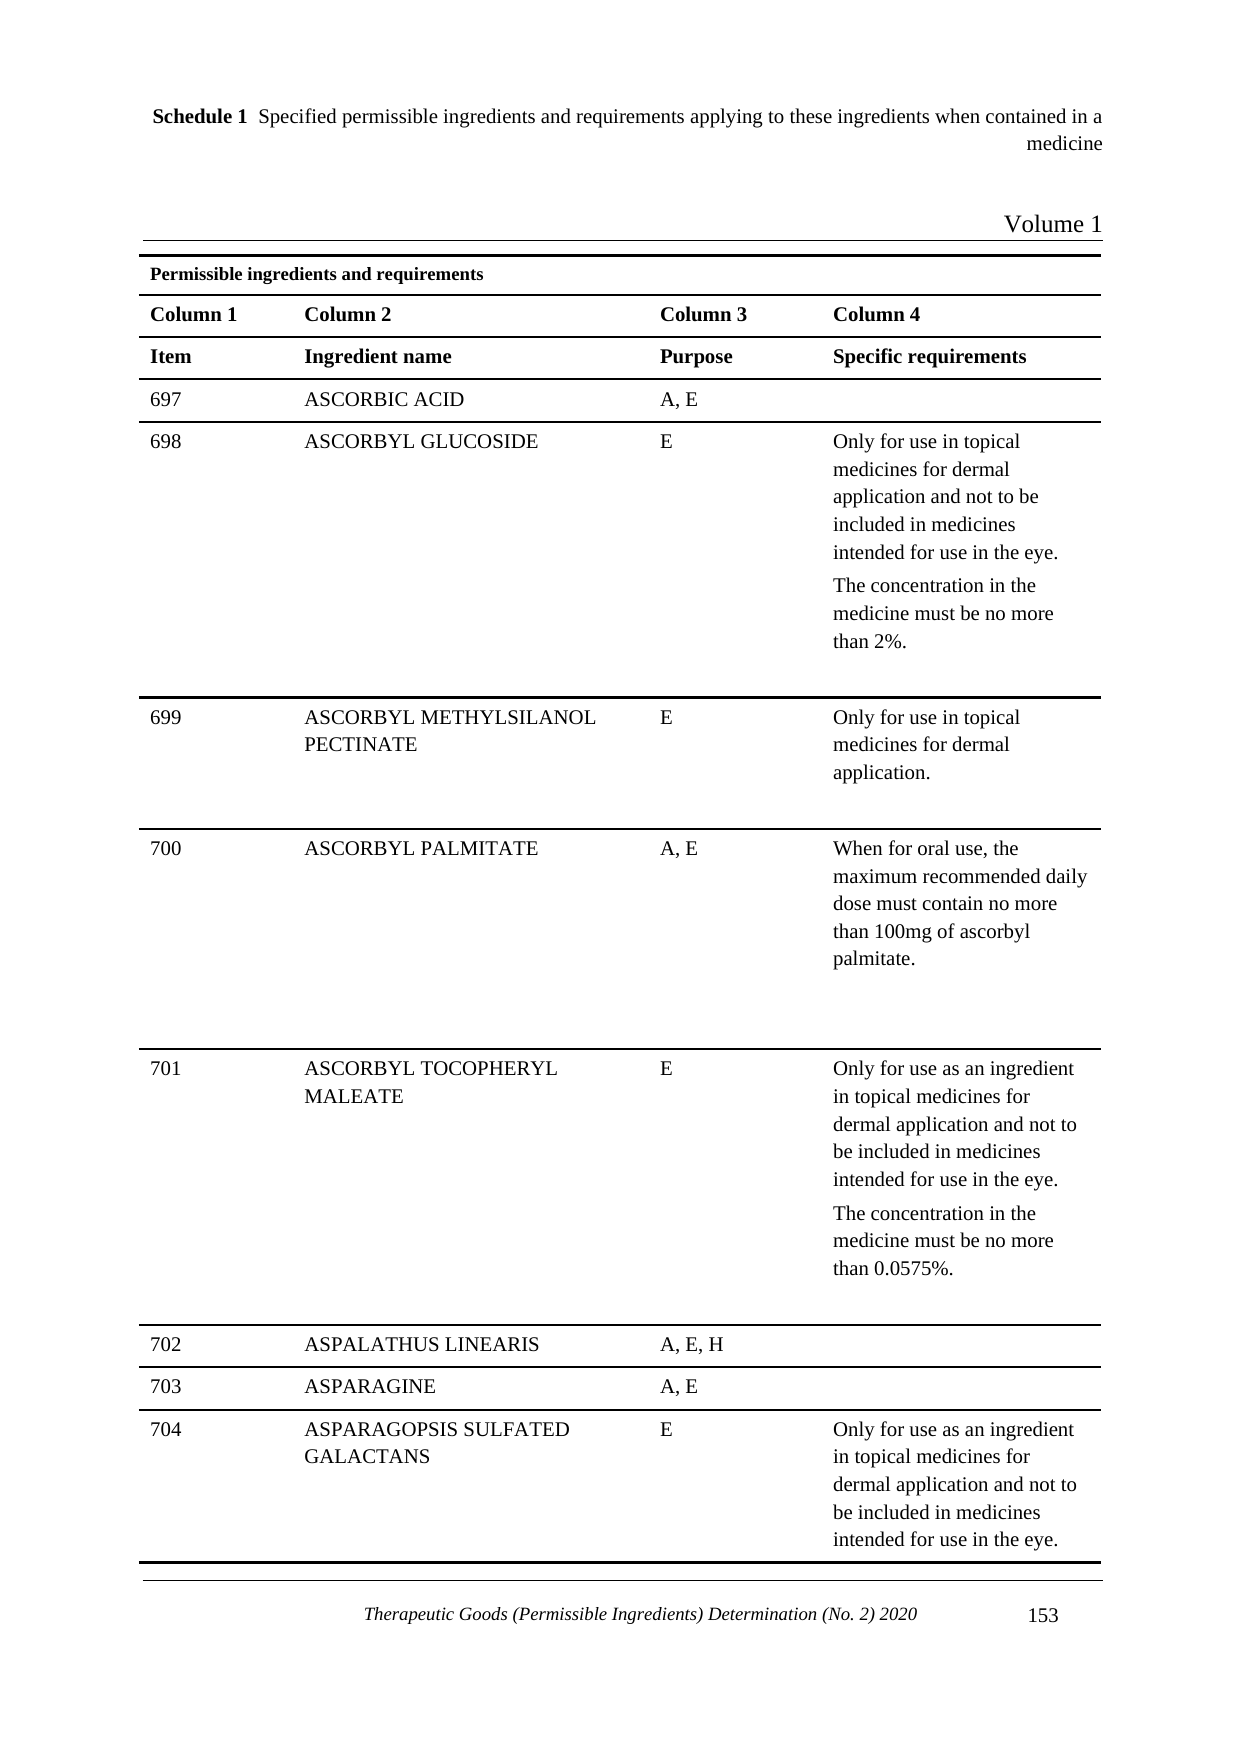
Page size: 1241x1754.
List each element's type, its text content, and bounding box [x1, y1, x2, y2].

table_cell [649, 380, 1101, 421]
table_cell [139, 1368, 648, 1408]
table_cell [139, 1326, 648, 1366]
table_cell Column 3 [649, 296, 822, 336]
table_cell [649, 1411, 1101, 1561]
table_cell Purpose [649, 338, 822, 378]
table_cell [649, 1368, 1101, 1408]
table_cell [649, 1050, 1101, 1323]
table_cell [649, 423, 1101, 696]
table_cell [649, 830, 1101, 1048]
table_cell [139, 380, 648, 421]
table_header Permissible ingredients and requirements [139, 257, 1101, 294]
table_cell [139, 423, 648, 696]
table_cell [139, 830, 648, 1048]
table_cell Column 2 [293, 296, 648, 336]
table_cell Column 1 [139, 296, 293, 336]
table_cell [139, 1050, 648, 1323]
table_cell Specific requirements [822, 338, 1101, 378]
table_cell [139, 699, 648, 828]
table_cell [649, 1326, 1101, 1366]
table_cell Ingredient name [293, 338, 648, 378]
table_cell Column 4 [822, 296, 1101, 336]
table_cell Item [139, 338, 293, 378]
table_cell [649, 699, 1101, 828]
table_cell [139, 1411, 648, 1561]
